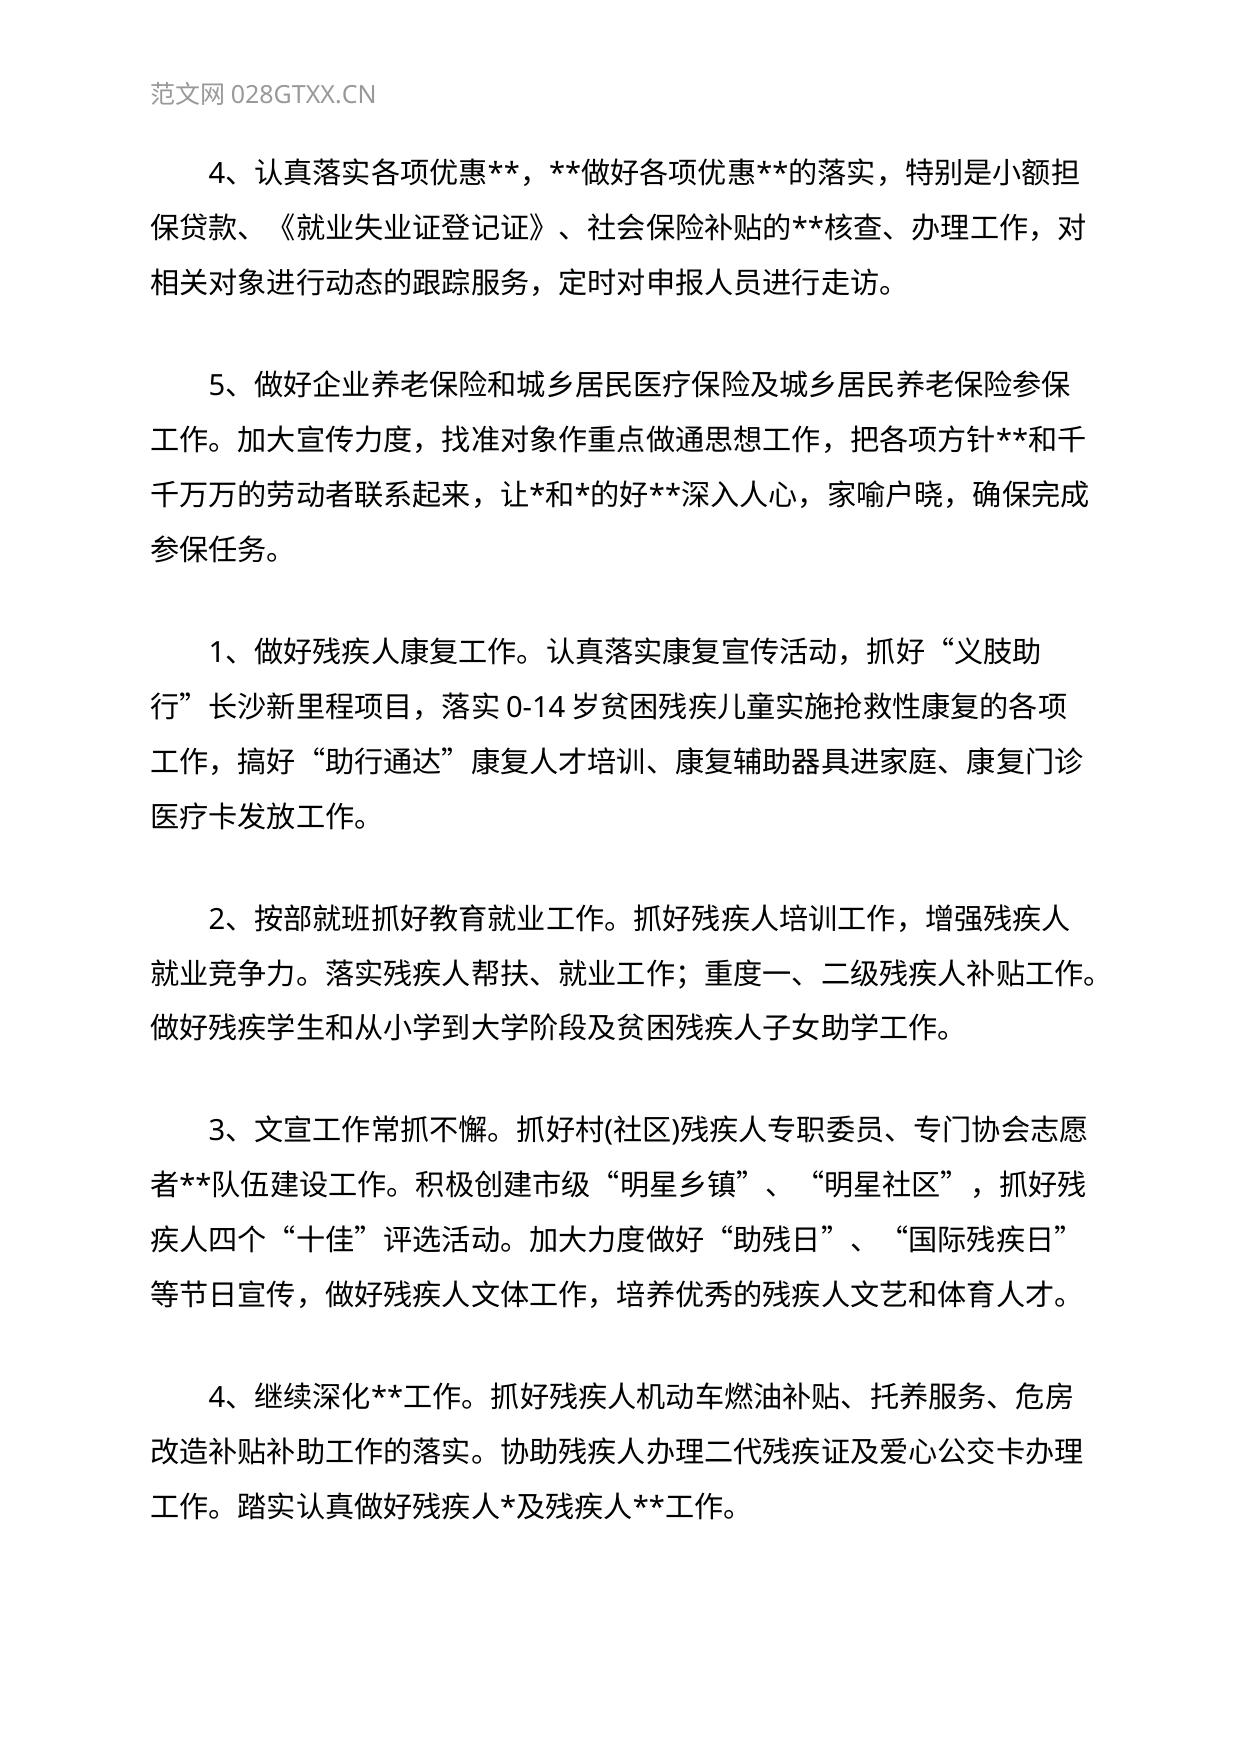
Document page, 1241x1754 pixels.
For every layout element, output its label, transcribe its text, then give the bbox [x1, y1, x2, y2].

text 3、文宣工作常抓不懈。抓好村(社区)残疾人专职委员、专门协会志愿者**队伍建设工作。积极创建市级“明星乡镇”、“明星社区”，抓好残疾人四个“十佳”评选活动。加大力度做好“助残日”、“国际残疾日”等节日宣传，做好残疾人文体工作，培养优秀的残疾人文艺和体育人才。 [150, 1107, 1090, 1314]
text 2、按部就班抓好教育就业工作。抓好残疾人培训工作，增强残疾人就业竞争力。落实残疾人帮扶、就业工作；重度一、二级残疾人补贴工作。做好残疾学生和从小学到大学阶段及贫困残疾人子女助学工作。 [150, 895, 1090, 1047]
text 5、做好企业养老保险和城乡居民医疗保险及城乡居民养老保险参保工作。加大宣传力度，找准对象作重点做通思想工作，把各项方针**和千千万万的劳动者联系起来，让*和*的好**深入人心，家喻户晓，确保完成参保任务。 [150, 362, 1090, 569]
text 1、做好残疾人康复工作。认真落实康复宣传活动，抓好“义肢助行”长沙新里程项目，落实0-14岁贫困残疾儿童实施抢救性康复的各项工作，搞好“助行通达”康复人才培训、康复辅助器具进家庭、康复门诊医疗卡发放工作。 [150, 628, 1090, 836]
text 4、继续深化**工作。抓好残疾人机动车燃油补贴、托养服务、危房改造补贴补助工作的落实。协助残疾人办理二代残疾证及爱心公交卡办理工作。踏实认真做好残疾人*及残疾人**工作。 [150, 1373, 1090, 1526]
text 4、认真落实各项优惠**，**做好各项优惠**的落实，特别是小额担保贷款、《就业失业证登记证》、社会保险补贴的**核查、办理工作，对相关对象进行动态的跟踪服务，定时对申报人员进行走访。 [150, 150, 1090, 302]
